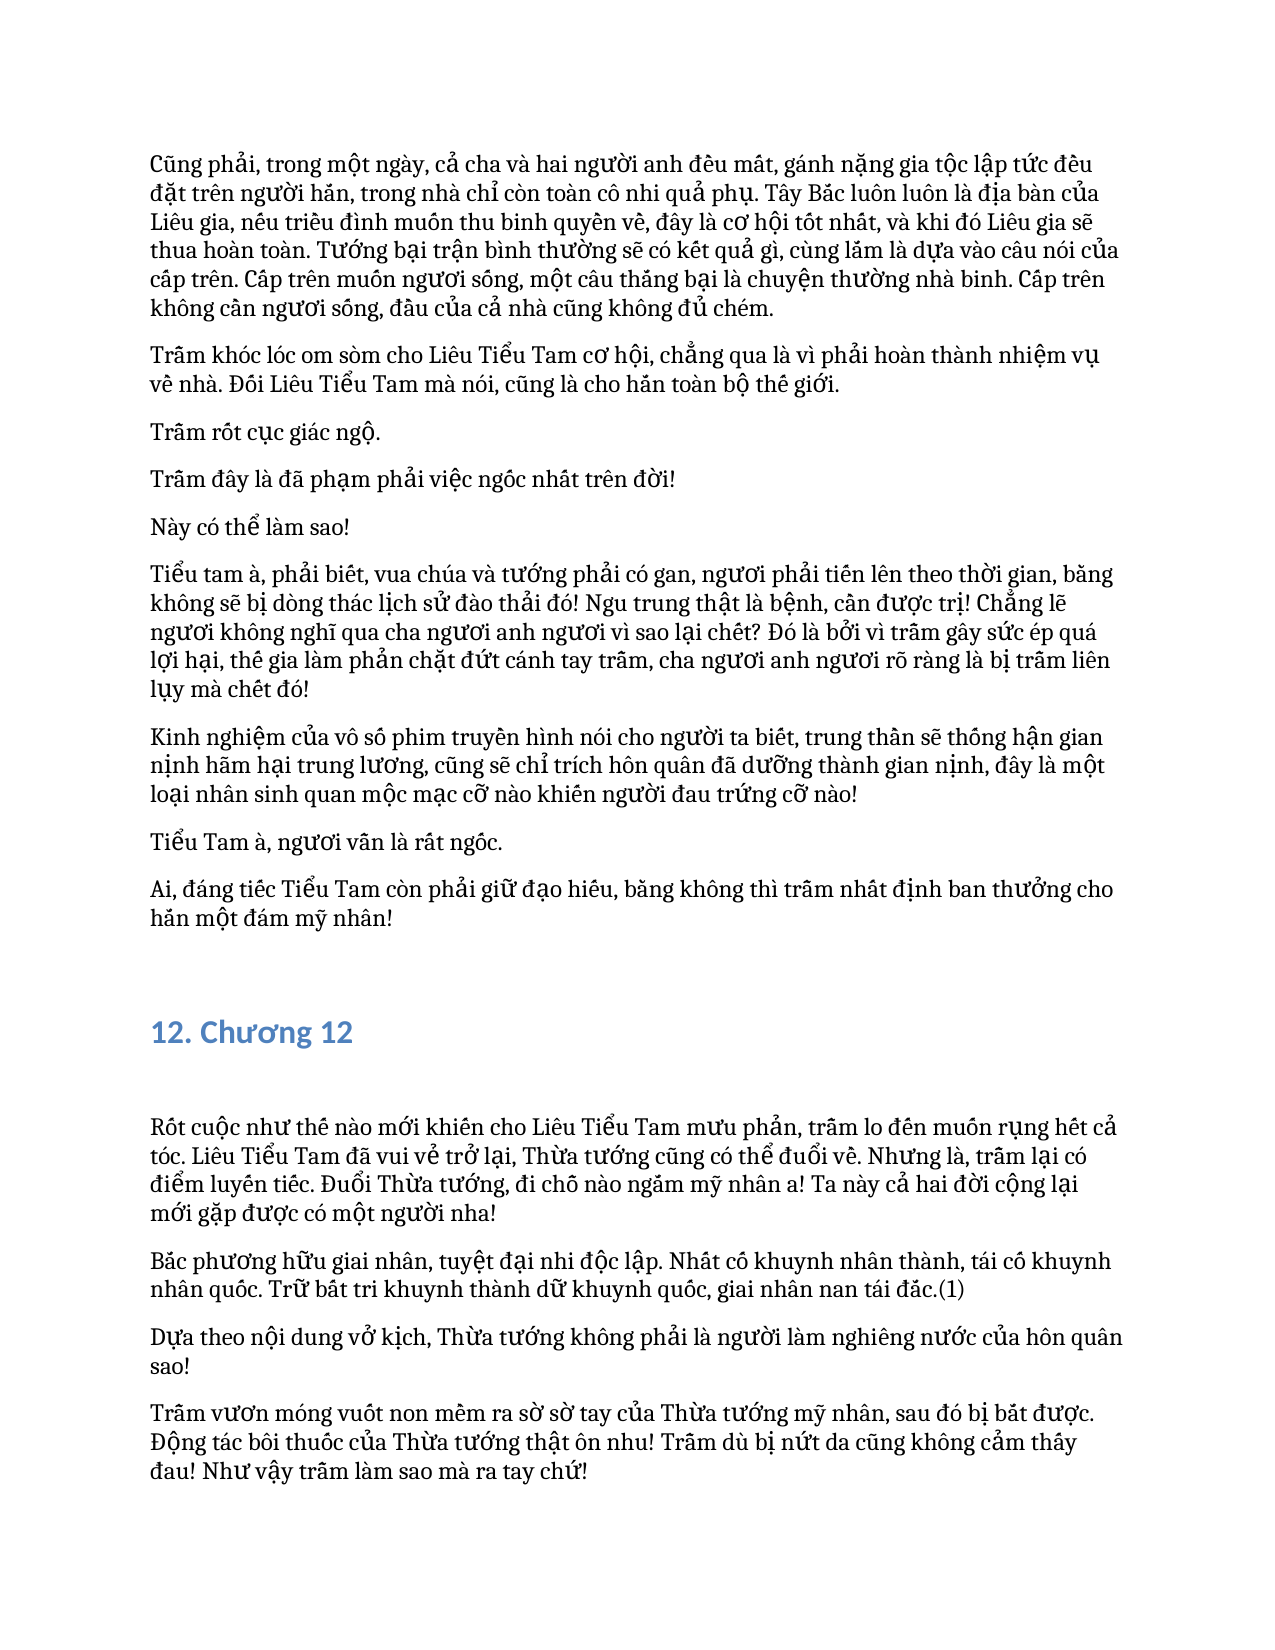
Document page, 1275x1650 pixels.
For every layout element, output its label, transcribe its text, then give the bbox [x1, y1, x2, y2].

text Bắc phương hữu giai nhân, tuyệt đại nhi độc lập. Nhất cố khuynh nhân thành, tái cố khuynh nhân quốc. Trữ bất tri khuynh thành dữ khuynh quốc, giai nhân nan tái đắc.(1) [150, 1247, 1125, 1304]
text Dựa theo nội dung vở kịch, Thừa tướng không phải là người làm nghiêng nước của hôn quân sao! [150, 1323, 1125, 1380]
subtitle 12. Chương 12 [150, 1011, 1125, 1052]
text Trẫm khóc lóc om sòm cho Liêu Tiểu Tam cơ hội, chẳng qua là vì phải hoàn thành nhiệm vụ về nhà. Đối Liêu Tiểu Tam mà nói, cũng là cho hắn toàn bộ thế giới. [150, 341, 1125, 399]
text Trẫm đây là đã phạm phải việc ngốc nhất trên đời! [150, 465, 1125, 494]
text Trẫm rốt cục giác ngộ. [150, 417, 1125, 446]
text Tiểu Tam à, ngươi vẫn là rất ngốc. [150, 827, 1125, 856]
text Tiểu tam à, phải biết, vua chúa và tướng phải có gan, ngươi phải tiến lên theo thời gian, bằng không sẽ bị dòng thác lịch sử đào thải đó! Ngu trung thật là bệnh, cần được trị! Chẳng lẽ ngươi không nghĩ qua cha ngươi anh ngươi vì sao lại chết? Đó là bởi vì trẫm gây sức ép quá lợi hại, thế gia làm phản chặt đứt cánh tay trẫm, cha ngươi anh ngươi rõ ràng là bị trẫm liên lụy mà chết đó! [150, 560, 1125, 704]
text Kinh nghiệm của vô số phim truyền hình nói cho người ta biết, trung thần sẽ thống hận gian nịnh hãm hại trung lương, cũng sẽ chỉ trích hôn quân đã dưỡng thành gian nịnh, đây là một loại nhân sinh quan mộc mạc cỡ nào khiến người đau trứng cỡ nào! [150, 722, 1125, 809]
text Này có thể làm sao! [150, 512, 1125, 541]
text Ai, đáng tiếc Tiểu Tam còn phải giữ đạo hiếu, bằng không thì trẫm nhất định ban thưởng cho hắn một đám mỹ nhân! [150, 875, 1125, 990]
text Trẫm vươn móng vuốt non mềm ra sờ sờ tay của Thừa tướng mỹ nhân, sau đó bị bắt được. Động tác bôi thuốc của Thừa tướng thật ôn nhu! Trẫm dù bị nứt da cũng không cảm thấy đau! Như vậy trẫm làm sao mà ra tay chứ! [150, 1399, 1125, 1485]
text Rốt cuộc như thế nào mới khiến cho Liêu Tiểu Tam mưu phản, trẫm lo đến muốn rụng hết cả tóc. Liêu Tiểu Tam đã vui vẻ trở lại, Thừa tướng cũng có thể đuổi về. Nhưng là, trẫm lại có điểm luyến tiếc. Đuổi Thừa tướng, đi chỗ nào ngắm mỹ nhân a! Ta này cả hai đời cộng lại mới gặp được có một người nha! [150, 1055, 1125, 1228]
text Cũng phải, trong một ngày, cả cha và hai người anh đều mất, gánh nặng gia tộc lập tức đều đặt trên người hắn, trong nhà chỉ còn toàn cô nhi quả phụ. Tây Bắc luôn luôn là địa bàn của Liêu gia, nếu triều đình muốn thu binh quyền về, đây là cơ hội tốt nhất, và khi đó Liêu gia sẽ thua hoàn toàn. Tướng bại trận bình thường sẽ có kết quả gì, cùng lắm là dựa vào câu nói của cấp trên. Cấp trên muốn ngươi sống, một câu thắng bại là chuyện thường nhà binh. Cấp trên không cần ngươi sống, đầu của cả nhà cũng không đủ chém. [150, 150, 1125, 322]
